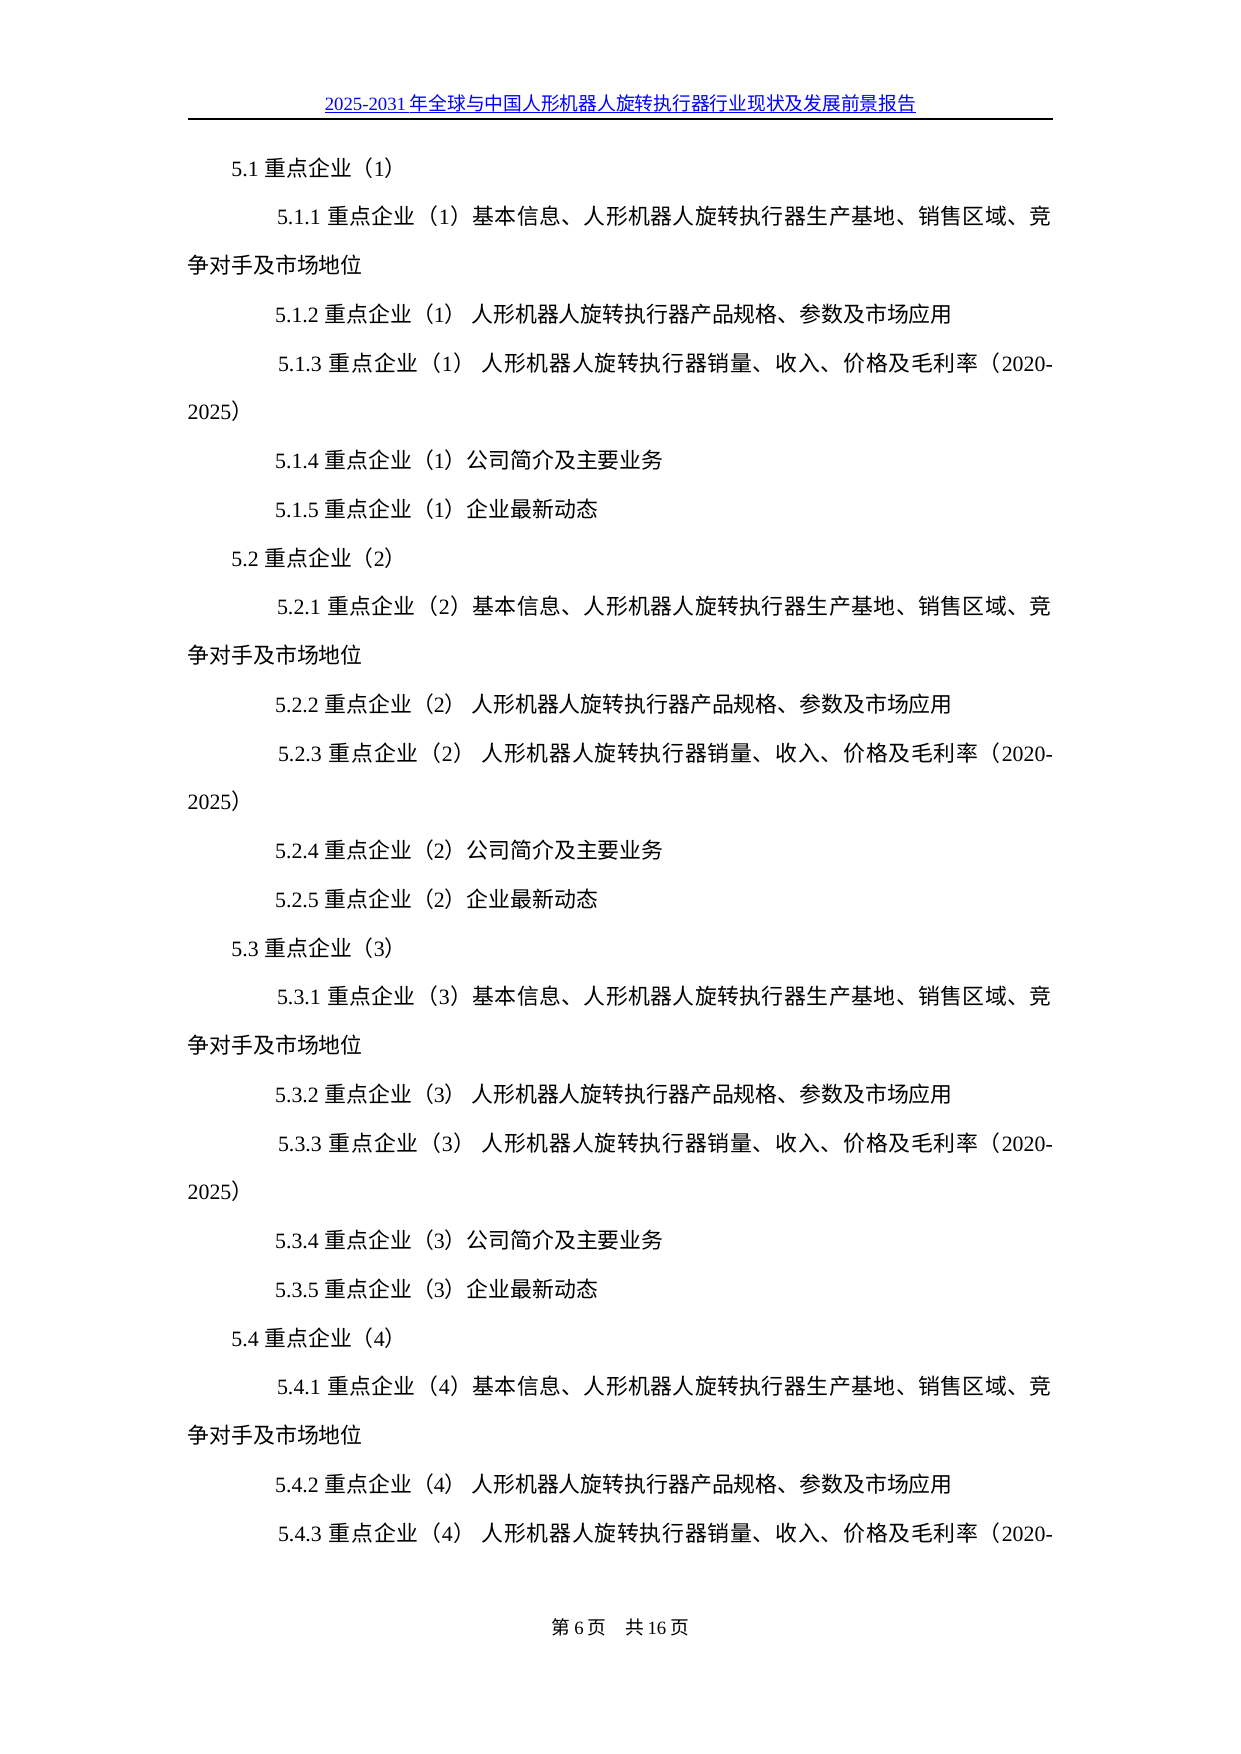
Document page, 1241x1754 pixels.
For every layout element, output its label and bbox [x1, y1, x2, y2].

text [187, 150, 1053, 1548]
